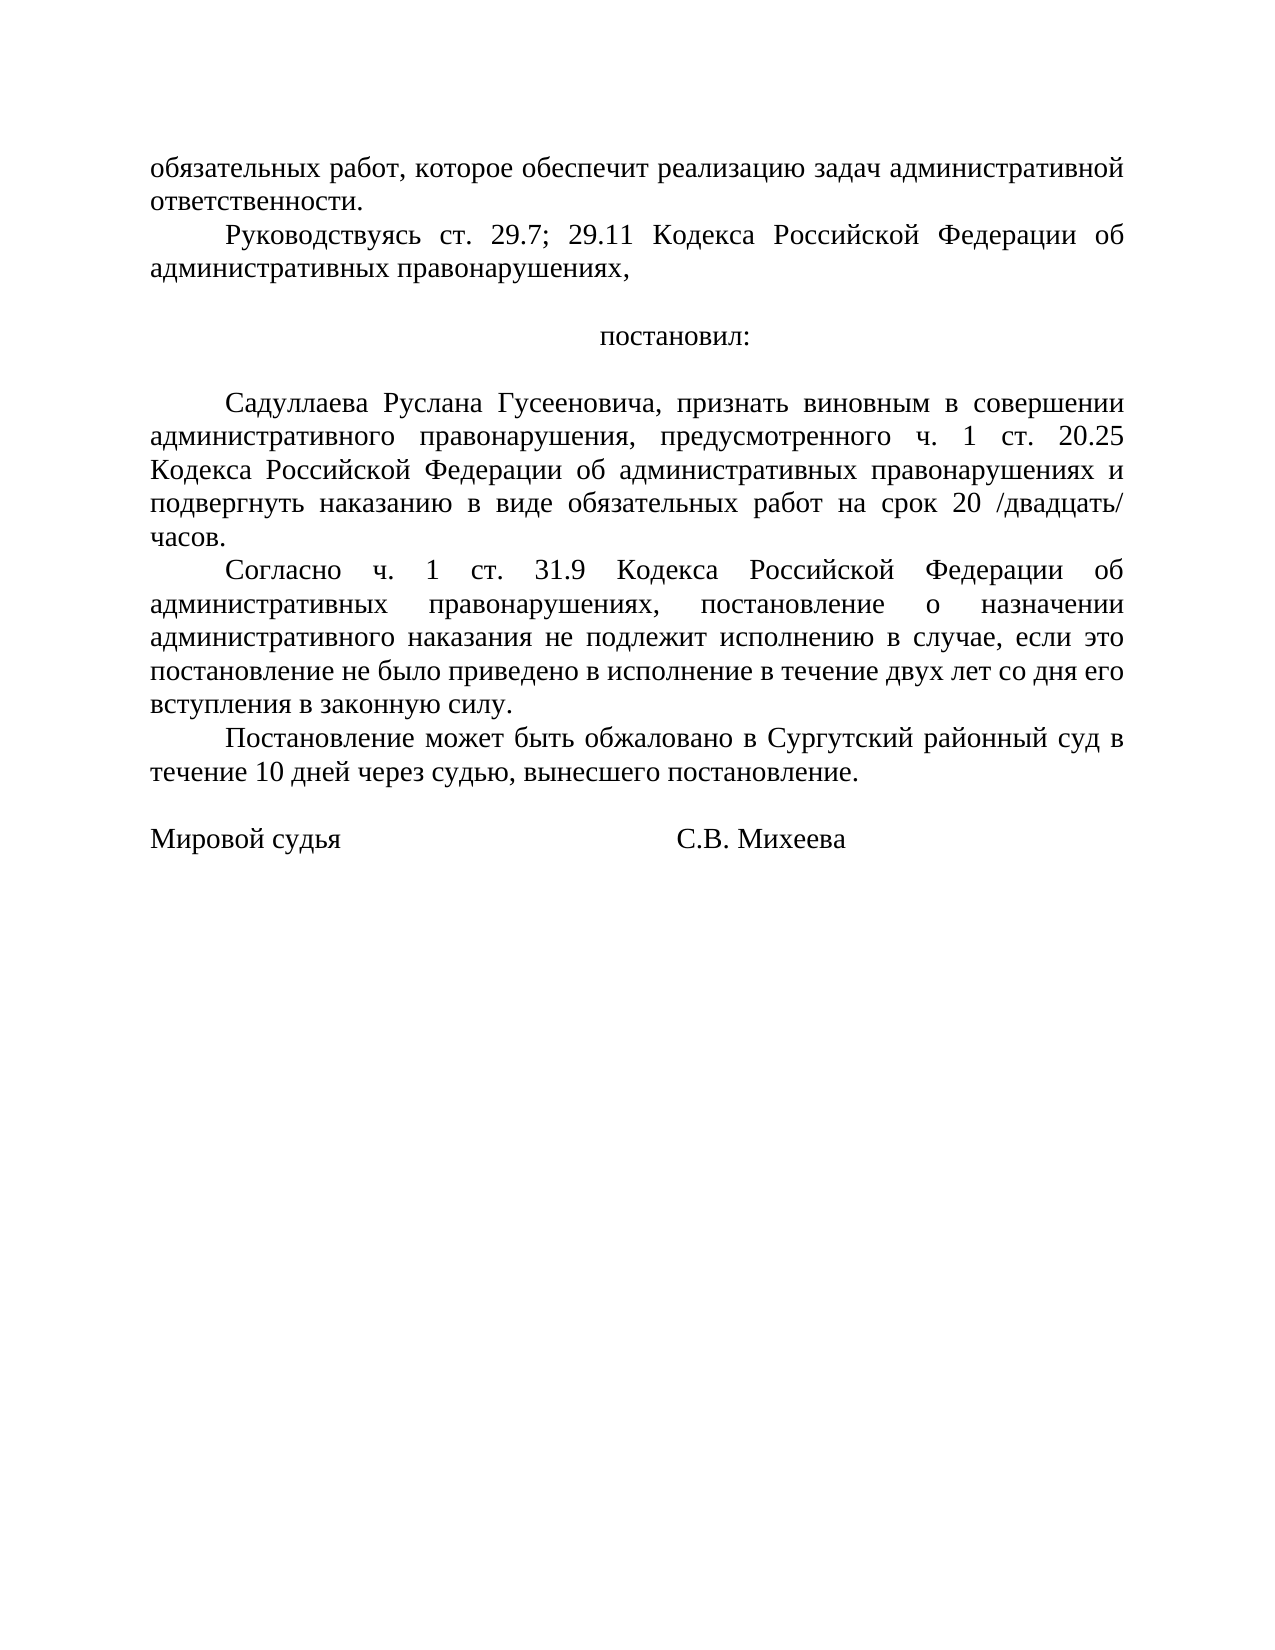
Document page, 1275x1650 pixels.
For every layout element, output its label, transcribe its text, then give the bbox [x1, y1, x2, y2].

text Согласно ч. 1 ст. 31.9 Кодекса Российской Федерации об административных правонарушениях, постановление о назначении административного наказания не подлежит исполнению в случае, если это постановление не было приведено в исполнение в течение двух лет со дня его вступления в законную силу. [150, 552, 1125, 720]
text постановил: [150, 318, 1125, 351]
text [150, 150, 1125, 217]
text Постановление может быть обжаловано в Сургутский районный суд в течение 10 дней через судью, вынесшего постановление. [150, 720, 1125, 787]
text Мировой судья С.В. Михеева [150, 821, 1125, 854]
text Руководствуясь ст. 29.7; 29.11 Кодекса Российской Федерации об административных правонарушениях, [150, 217, 1125, 284]
text Садуллаева Руслана Гусееновича, признать виновным в совершении административного правонарушения, предусмотренного ч. 1 ст. 20.25 Кодекса Российской Федерации об административных правонарушениях и подвергнуть наказанию в виде обязательных работ на срок 20 /двадцать/ часов. [150, 385, 1125, 552]
